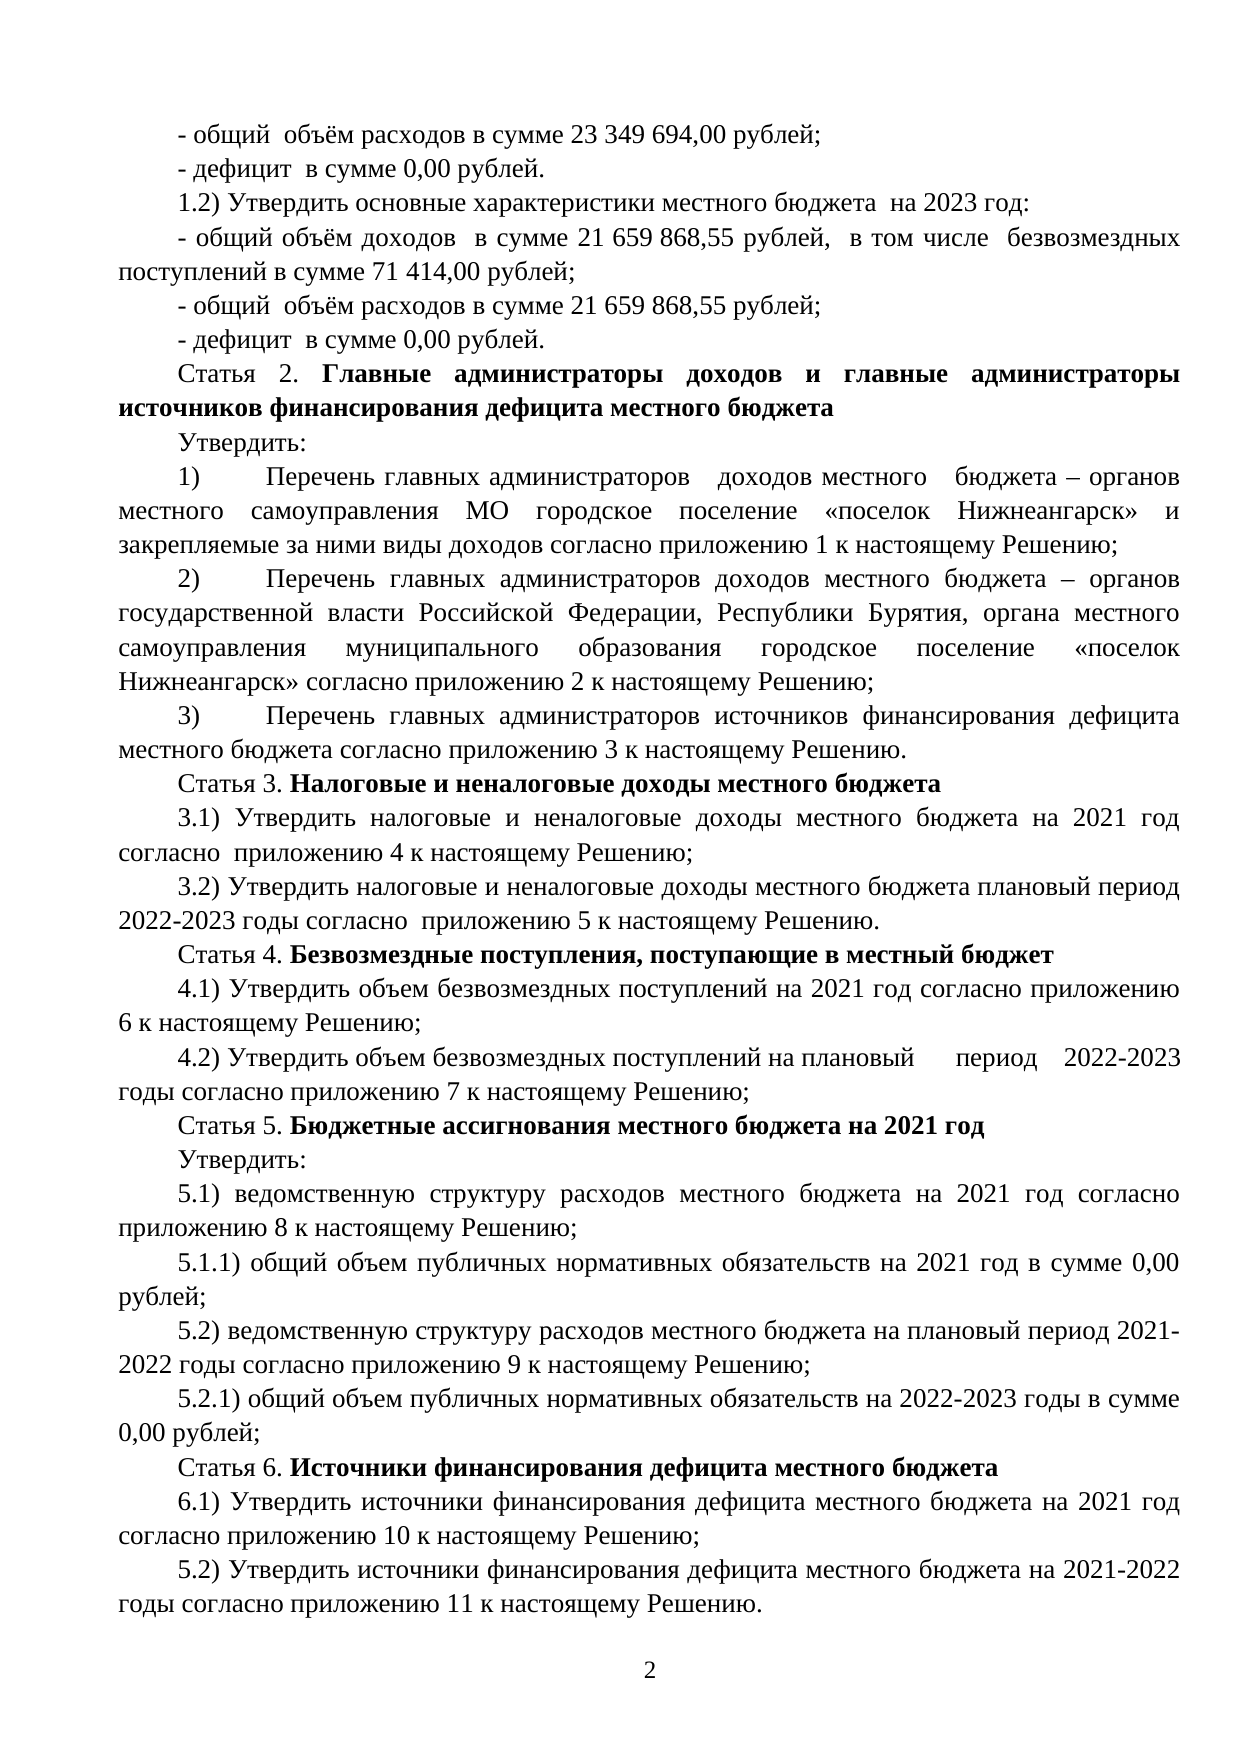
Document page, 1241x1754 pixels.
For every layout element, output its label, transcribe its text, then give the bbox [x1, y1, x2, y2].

text Утвердить: [118, 1143, 1181, 1174]
text 5.1) ведомственную структуру расходов местного бюджета на 2021 год согласно приложению 8 к настоящему Решению; [118, 1177, 1181, 1243]
list Перечень главных администраторов источников финансирования дефицита местного бюджета согласно приложению 3 к настоящему Решению. [118, 699, 1181, 764]
list Перечень главных администраторов доходов местного бюджета – органов государственной власти Российской Федерации, Республики Бурятия, органа местного самоуправления муниципального образования городское поселение «поселок Нижнеангарск» согласно приложению 2 к настоящему Решению; [118, 562, 1181, 696]
text 3.1) Утвердить налоговые и неналоговые доходы местного бюджета на 2021 год согласно приложению 4 к настоящему Решению; [118, 801, 1181, 867]
text Утвердить: [118, 426, 1181, 457]
text - общий объём расходов в сумме 23 349 694,00 рублей; [118, 118, 1181, 149]
text Статья 6. Источники финансирования дефицита местного бюджета [118, 1451, 1181, 1482]
list Перечень главных администраторов доходов местного бюджета – органов местного самоуправления МО городское поселение «поселок Нижнеангарск» и закрепляемые за ними виды доходов согласно приложению 1 к настоящему Решению; [118, 460, 1181, 559]
text Статья 3. Налоговые и неналоговые доходы местного бюджета [118, 767, 1181, 798]
text 5.1.1) общий объем публичных нормативных обязательств на 2021 год в сумме 0,00 рублей; [118, 1246, 1181, 1311]
text Статья 2. Главные администраторы доходов и главные администраторы источников финансирования дефицита местного бюджета [118, 357, 1181, 423]
text - общий объём доходов в сумме 21 659 868,55 рублей, в том числе безвозмездных поступлений в сумме 71 414,00 рублей; [118, 221, 1181, 286]
text 1.2) Утвердить основные характеристики местного бюджета на 2023 год: [118, 186, 1181, 218]
text 5.2) ведомственную структуру расходов местного бюджета на плановый период 2021-2022 годы согласно приложению 9 к настоящему Решению; [118, 1314, 1181, 1379]
text 6.1) Утвердить источники финансирования дефицита местного бюджета на 2021 год согласно приложению 10 к настоящему Решению; [118, 1485, 1181, 1550]
text Статья 4. Безвозмездные поступления, поступающие в местный бюджет [118, 938, 1181, 969]
text - дефицит в сумме 0,00 рублей. [118, 152, 1181, 183]
text 4.1) Утвердить объем безвозмездных поступлений на 2021 год согласно приложению 6 к настоящему Решению; [118, 972, 1181, 1038]
text 4.2) Утвердить объем безвозмездных поступлений на плановый период 2022-2023 годы согласно приложению 7 к настоящему Решению; [118, 1041, 1181, 1106]
text 5.2.1) общий объем публичных нормативных обязательств на 2022-2023 годы в сумме 0,00 рублей; [118, 1382, 1181, 1448]
text 3.2) Утвердить налоговые и неналоговые доходы местного бюджета плановый период 2022-2023 годы согласно приложению 5 к настоящему Решению. [118, 870, 1181, 935]
text - общий объём расходов в сумме 21 659 868,55 рублей; [118, 289, 1181, 320]
text 5.2) Утвердить источники финансирования дефицита местного бюджета на 2021-2022 годы согласно приложению 11 к настоящему Решению. [118, 1553, 1181, 1618]
text - дефицит в сумме 0,00 рублей. [118, 323, 1181, 354]
text Статья 5. Бюджетные ассигнования местного бюджета на 2021 год [118, 1109, 1181, 1140]
